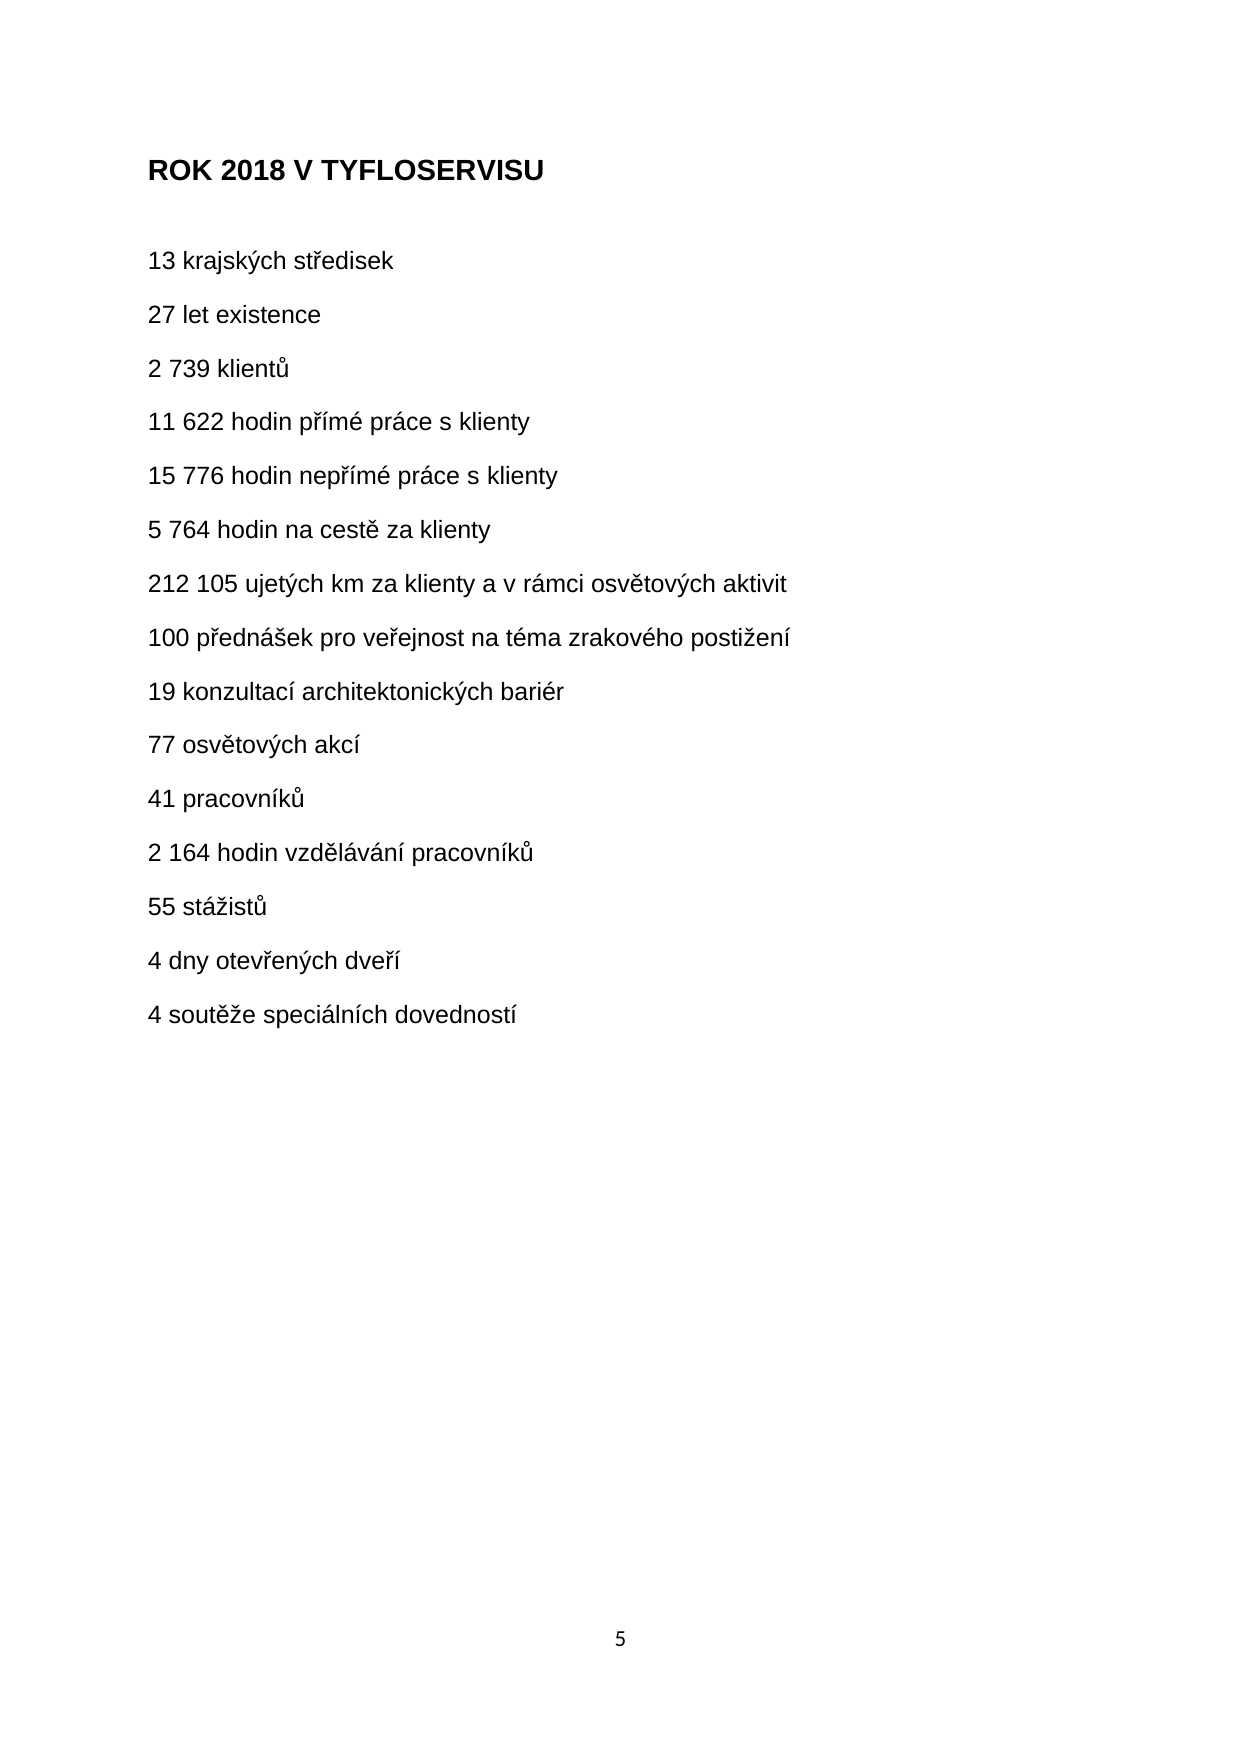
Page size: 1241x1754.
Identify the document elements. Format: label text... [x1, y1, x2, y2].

subtitle ROK 2018 V TYFLOSERVISU [148, 153, 1093, 187]
text 77 osvětových akcí [148, 731, 1093, 759]
text 2 739 klientů [148, 353, 1093, 382]
text 41 pracovníků [148, 784, 1093, 813]
text 27 let existence [148, 300, 1093, 328]
text 19 konzultací architektonických bariér [148, 677, 1093, 705]
text 100 přednášek pro veřejnost na téma zrakového postižení [148, 623, 1093, 652]
text 4 dny otevřených dveří [148, 946, 1093, 975]
text 11 622 hodin přímé práce s klienty [148, 407, 1093, 436]
text 55 stážistů [148, 892, 1093, 921]
text 5 764 hodin na cestě za klienty [148, 515, 1093, 544]
text 212 105 ujetých km za klienty a v rámci osvětových aktivit [148, 569, 1093, 598]
text 4 soutěže speciálních dovedností [148, 1000, 1093, 1028]
text 13 krajských středisek [148, 246, 1093, 274]
text 15 776 hodin nepřímé práce s klienty [148, 461, 1093, 490]
text 2 164 hodin vzdělávání pracovníků [148, 838, 1093, 867]
